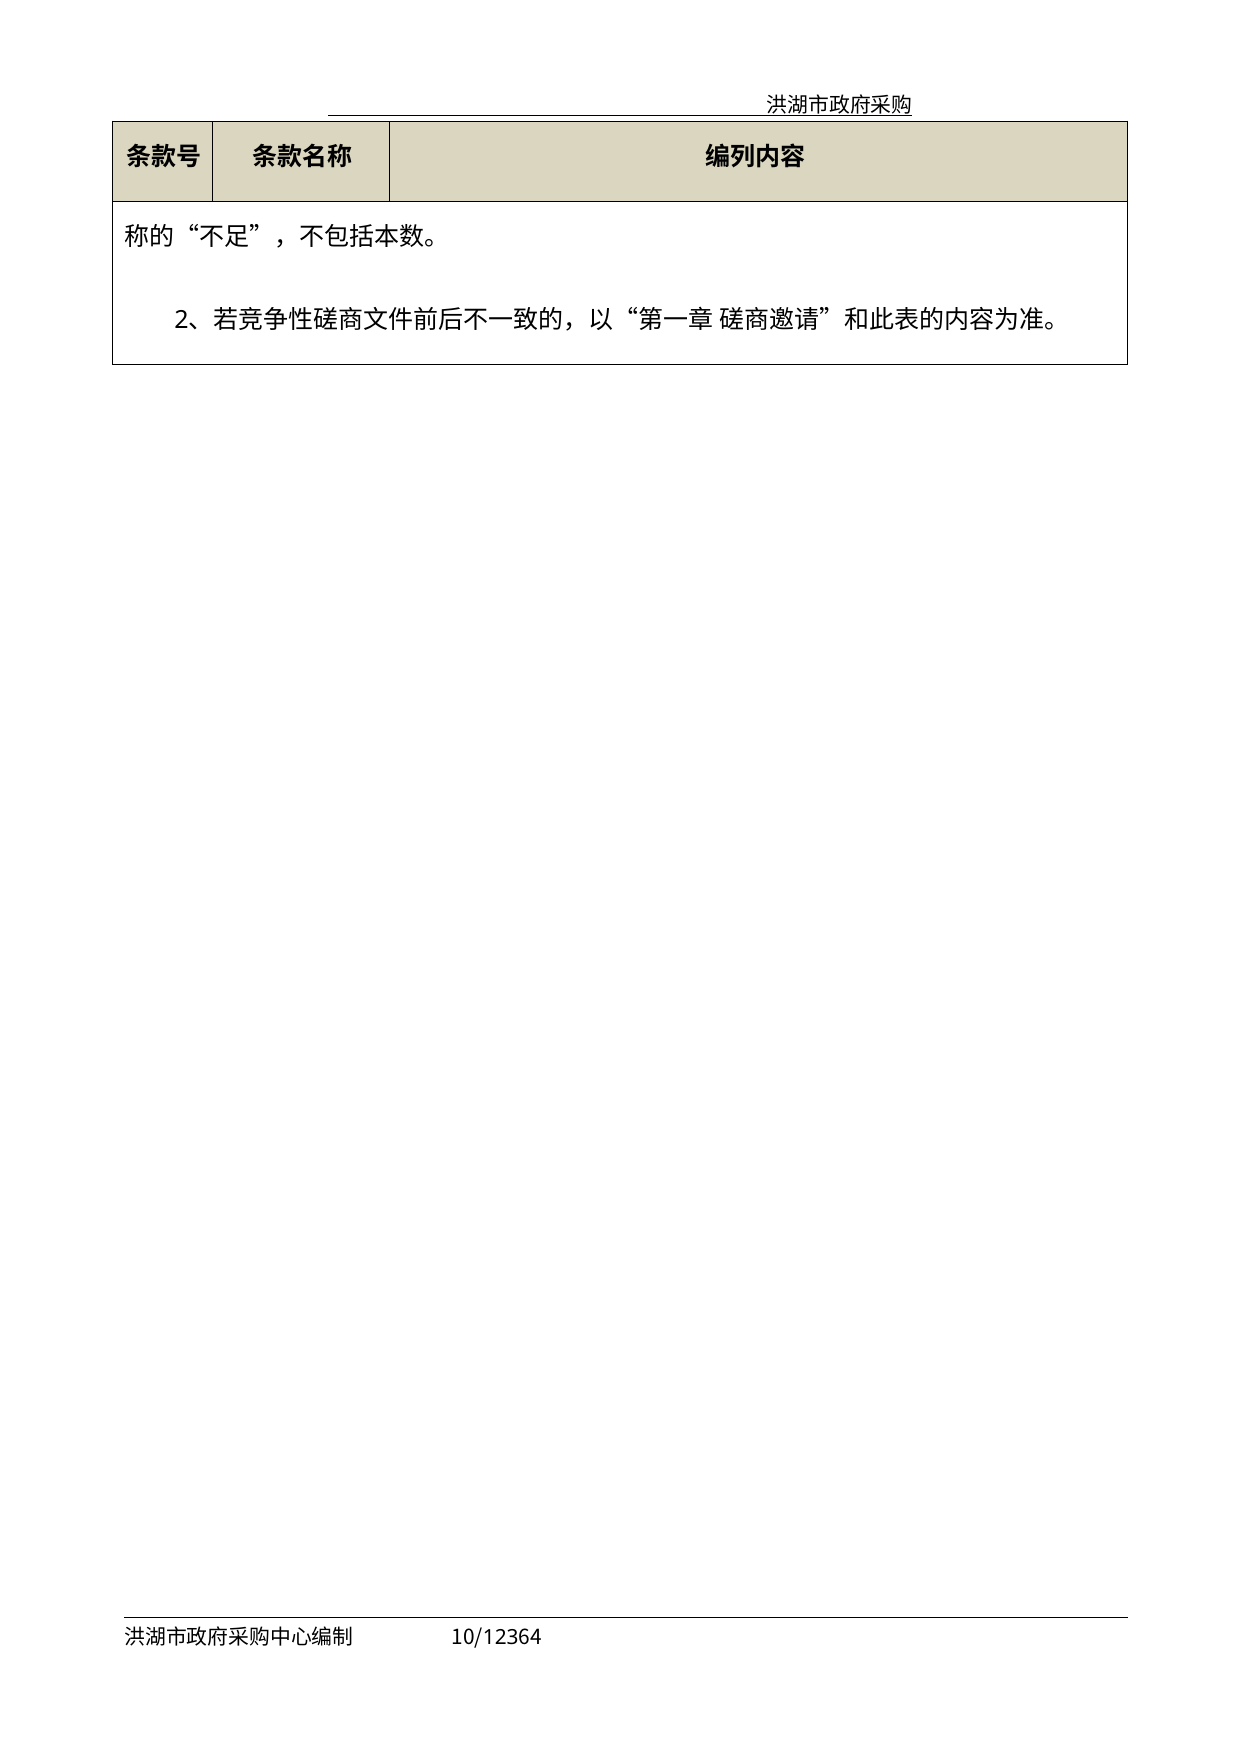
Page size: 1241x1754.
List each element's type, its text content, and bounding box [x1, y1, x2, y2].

table_header 条款号 [113, 122, 212, 201]
table_header 条款名称 [213, 122, 389, 201]
table_header 编列内容 [390, 122, 1127, 201]
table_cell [113, 202, 1127, 364]
